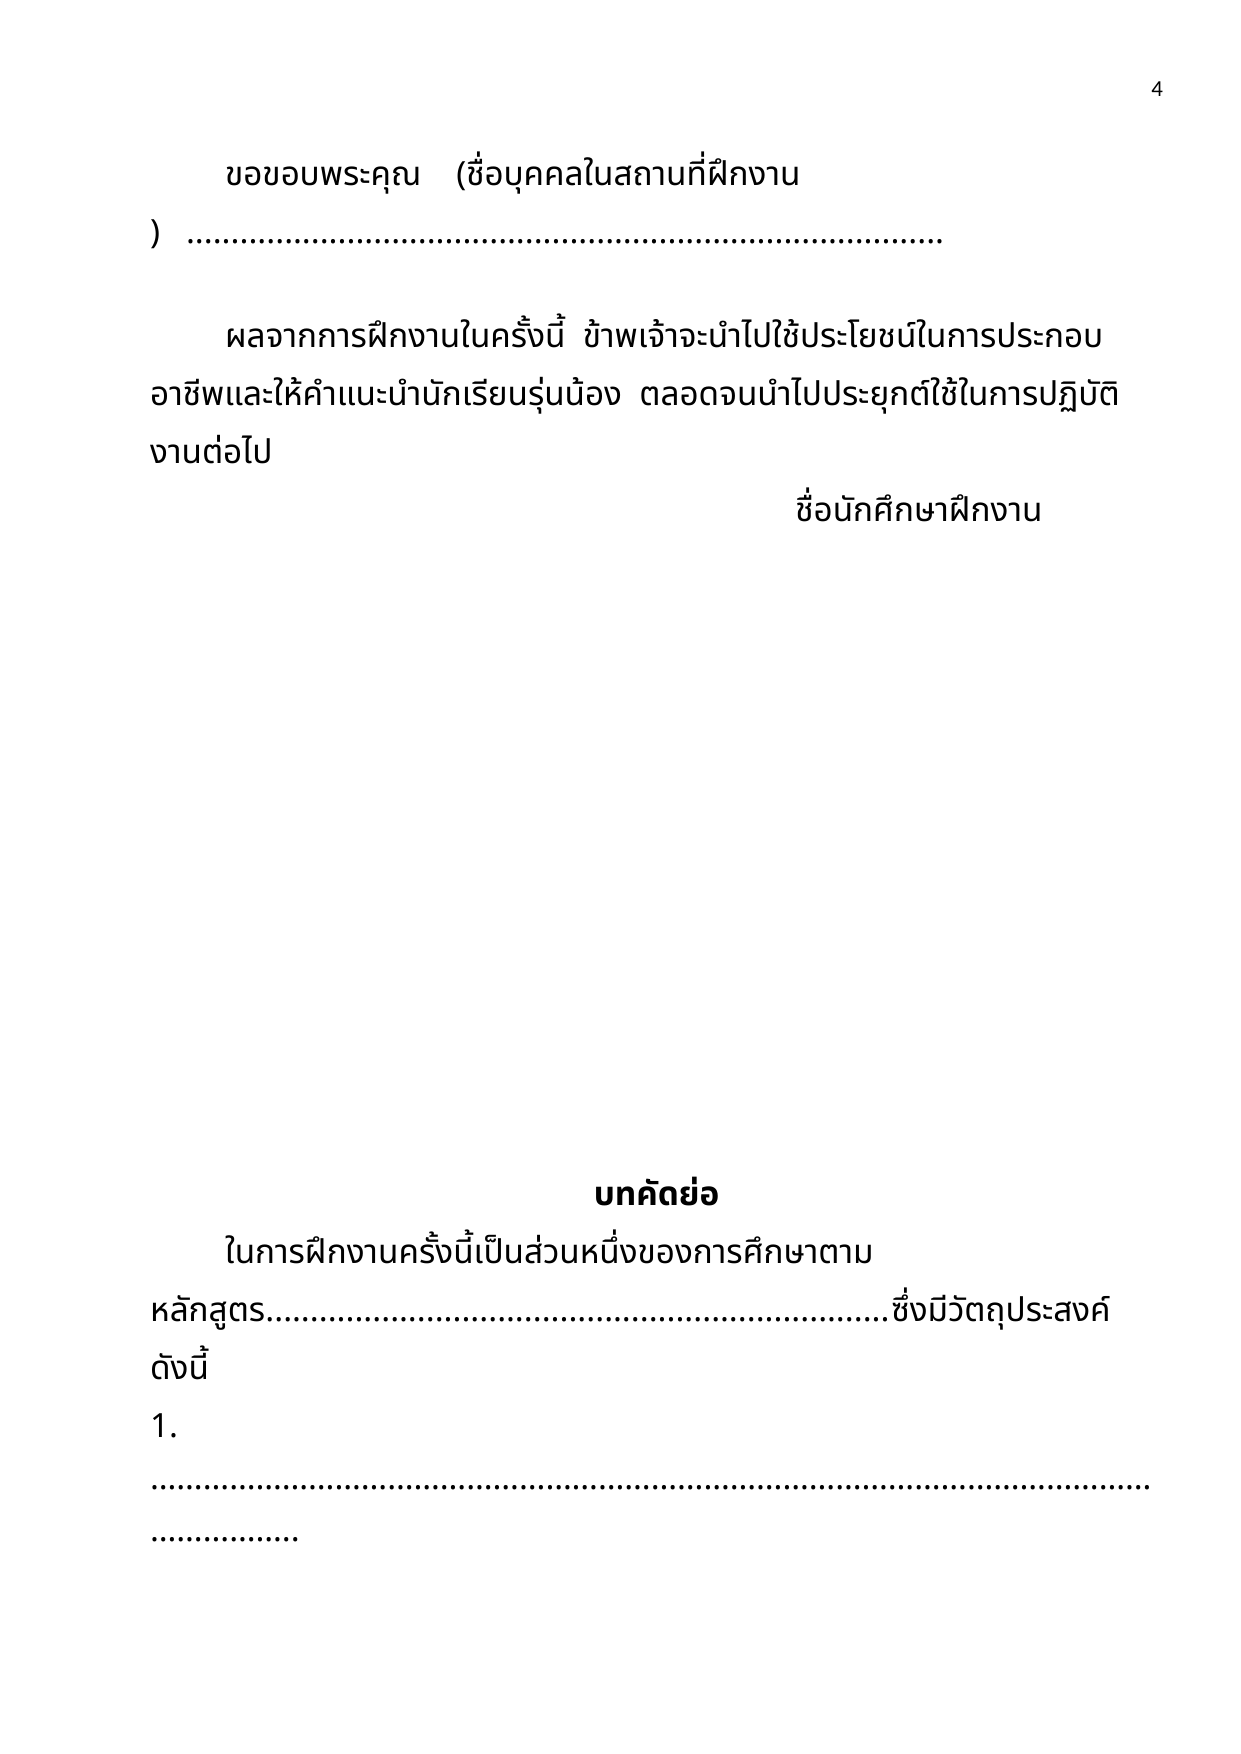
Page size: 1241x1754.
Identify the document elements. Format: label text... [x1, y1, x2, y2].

text 1. ………………………………………………………………………………………………………………….. [150, 1402, 1162, 1551]
text ชื่อนักศึกษาฝึกงาน [150, 486, 1162, 536]
text ผลจากการฝึกงานในครั้งนี้ ข้าพเจ้าจะนำไปใช้ประโยชน์ในการประกอบอาชีพและให้คำแนะนำนักเรียนรุ่นน้อง ตลอดจนนำไปประยุกต์ใช้ในการปฏิบัติงานต่อไป [150, 312, 1162, 478]
text ในการฝึกงานครั้งนี้เป็นส่วนหนึ่งของการศึกษาตามหลักสูตร......................................................................ซึ่งมีวัตถุประสงค์ดังนี้ [150, 1228, 1162, 1394]
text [150, 150, 1162, 253]
text บทคัดย่อ [150, 1170, 1162, 1220]
